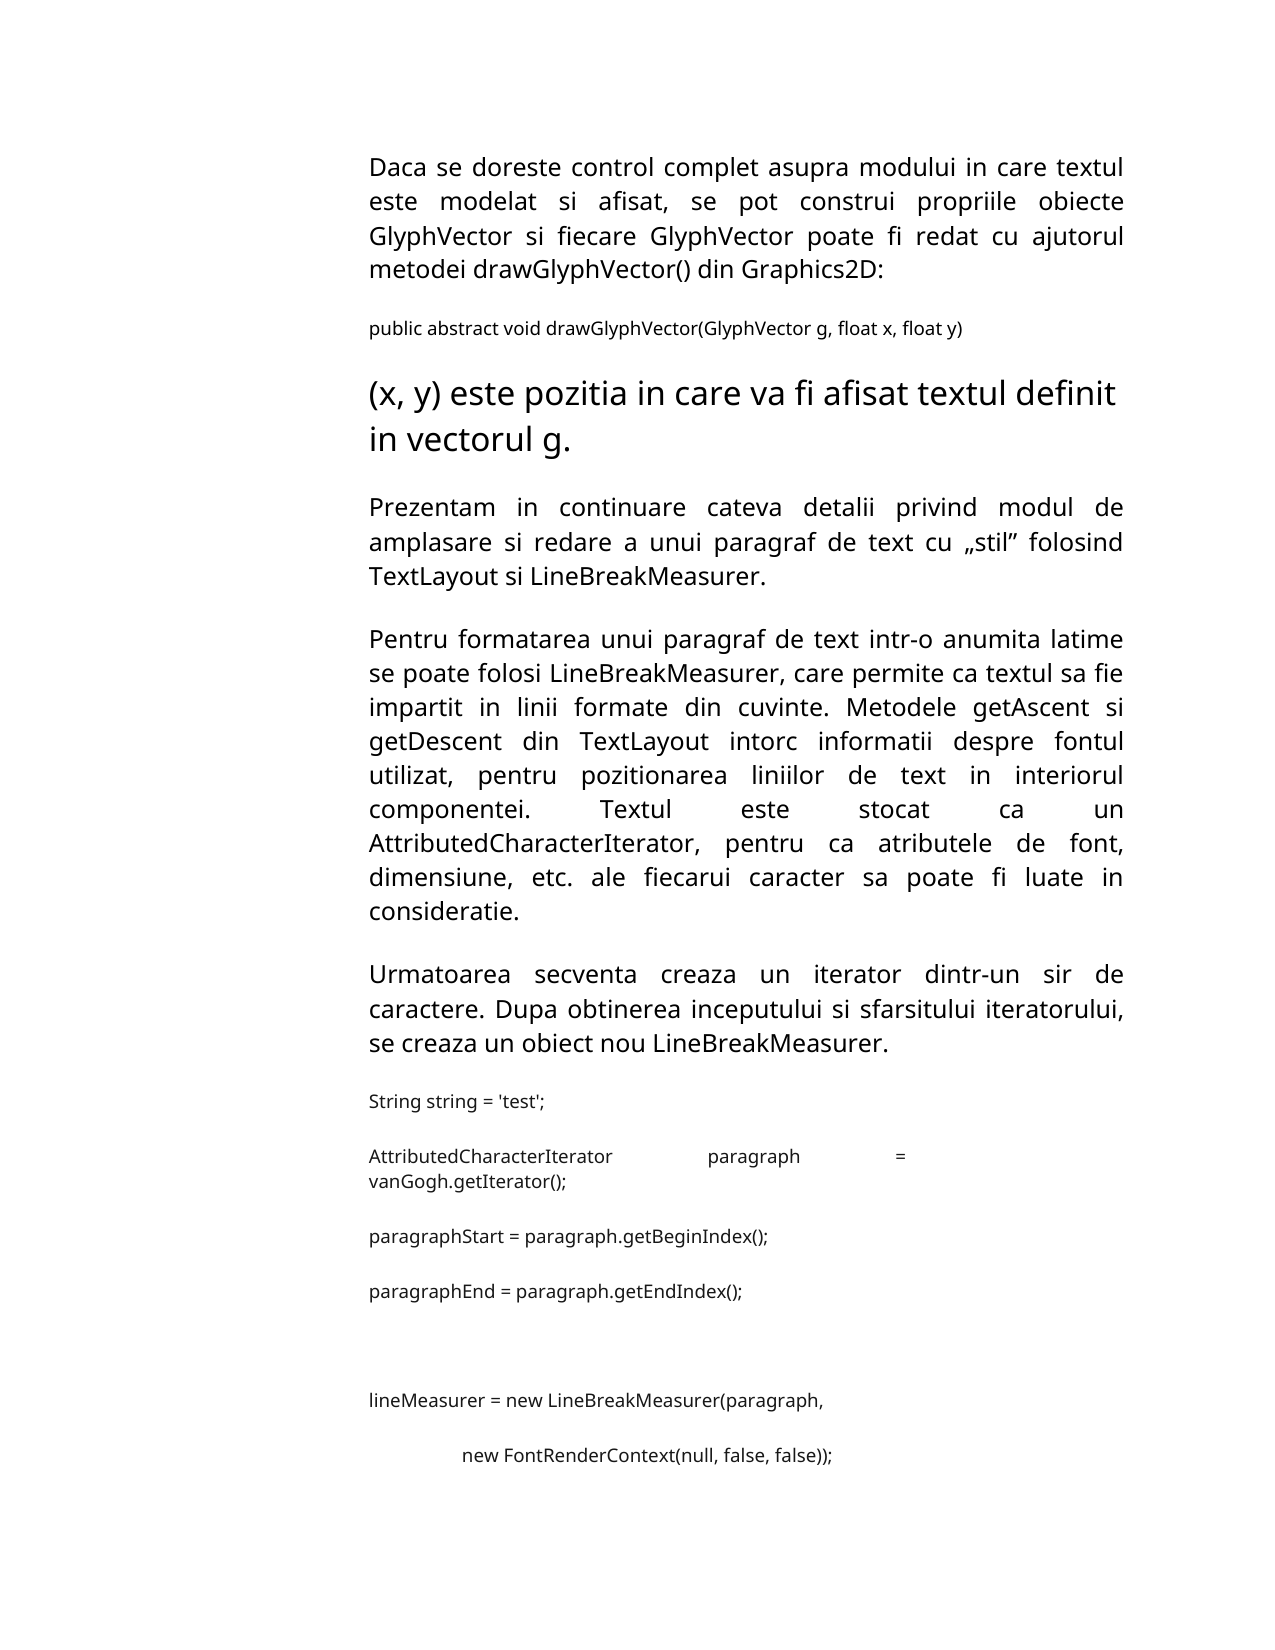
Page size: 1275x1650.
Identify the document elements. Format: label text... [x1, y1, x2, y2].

text public abstract void drawGlyphVector(GlyphVector g, float x, float y) [369, 315, 1125, 341]
text AttributedCharacterIterator paragraph = vanGogh.getIterator(); [369, 1143, 906, 1194]
text Prezentam in continuare cateva detalii privind modul de amplasare si redare a unui paragraf de text cu „stil” folosind TextLayout si LineBreakMeasurer. [369, 490, 1125, 592]
text lineMeasurer = new LineBreakMeasurer(paragraph, [369, 1387, 906, 1413]
text (x, y) este pozitia in care va fi afisat textul definit in vectorul g. [369, 370, 1125, 461]
text new FontRenderContext(null, false, false)); [369, 1442, 906, 1468]
text paragraphStart = paragraph.getBeginIndex(); [369, 1223, 906, 1249]
text paragraphEnd = paragraph.getEndIndex(); [369, 1278, 906, 1304]
text Pentru formatarea unui paragraf de text intr-o anumita latime se poate folosi LineBreakMeasurer, care permite ca textul sa fie impartit in linii formate din cuvinte. Metodele getAscent si getDescent din TextLayout intorc informatii despre fontul utilizat, pentru pozitionarea liniilor de text in interiorul componentei. Textul este stocat ca un AttributedCharacterIterator, pentru ca atributele de font, dimensiune, etc. ale fiecarui caracter sa poate fi luate in consideratie. [369, 621, 1125, 928]
text Daca se doreste control complet asupra modului in care textul este modelat si afisat, se pot construi propriile obiecte GlyphVector si fiecare GlyphVector poate fi redat cu ajutorul metodei drawGlyphVector() din Graphics2D: [369, 150, 1125, 286]
text Urmatoarea secventa creaza un iterator dintr-un sir de caractere. Dupa obtinerea inceputului si sfarsitului iteratorului, se creaza un obiect nou LineBreakMeasurer. [369, 957, 1125, 1059]
text String string = 'test'; [369, 1088, 906, 1114]
